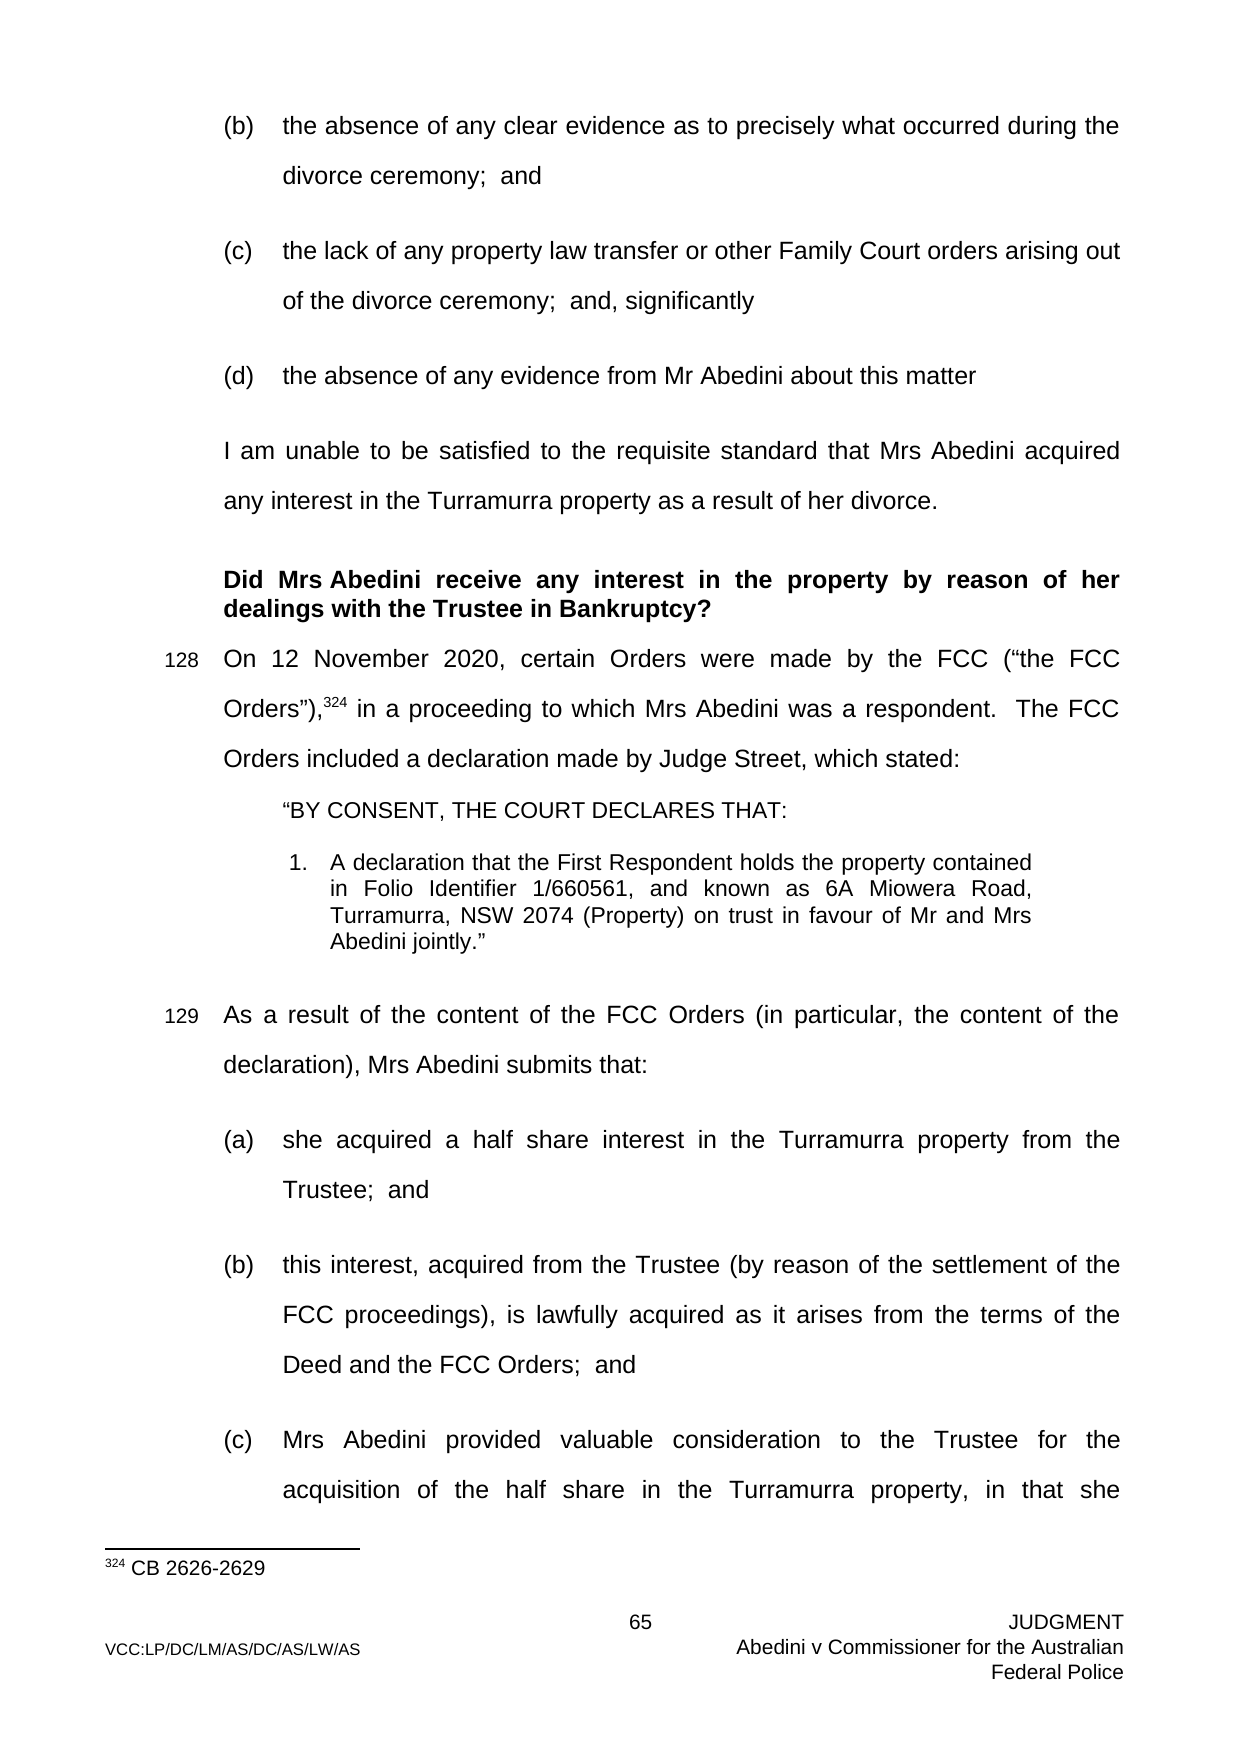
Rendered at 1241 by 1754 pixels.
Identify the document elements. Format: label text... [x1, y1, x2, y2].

text the lack of any property law transfer or other Family Court orders arising out of the divorce ceremony; and, significantly [223, 215, 1122, 315]
subtitle Did Mrs Abedini receive any interest in the property by reason of her dealings with the Trustee in Bankruptcy? [223, 565, 1122, 622]
text this interest, acquired from the Trustee (by reason of the settlement of the FCC proceedings), is lawfully acquired as it arises from the terms of the Deed and the FCC Orders; and [223, 1229, 1122, 1379]
text 1. A declaration that the First Respondent holds the property contained in Folio Identifier 1/660561, and known as 6A Miowera Road, Turramurra, NSW 2074 (Property) on trust in favour of Mr and Mrs Abedini jointly.” [282, 849, 1033, 954]
text On 12 November 2020, certain Orders were made by the FCC (“the FCC Orders”), in a proceeding to which Mrs Abedini was a respondent. The FCC Orders included a declaration made by Judge Street, which stated: [164, 622, 1122, 772]
text she acquired a half share interest in the Turramurra property from the Trustee; and [223, 1104, 1122, 1204]
text “BY CONSENT, THE COURT DECLARES THAT: [282, 797, 1033, 824]
text the absence of any evidence from Mr Abedini about this matter [223, 340, 1122, 390]
text As a result of the content of the FCC Orders (in particular, the content of the declaration), Mrs Abedini submits that: [164, 979, 1122, 1079]
text the absence of any clear evidence as to precisely what occurred during the divorce ceremony; and [223, 90, 1122, 190]
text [223, 1404, 1122, 1504]
list I am unable to be satisfied to the requisite standard that Mrs Abedini acquired any interest in the Turramurra property as a result of her divorce. [223, 415, 1122, 515]
